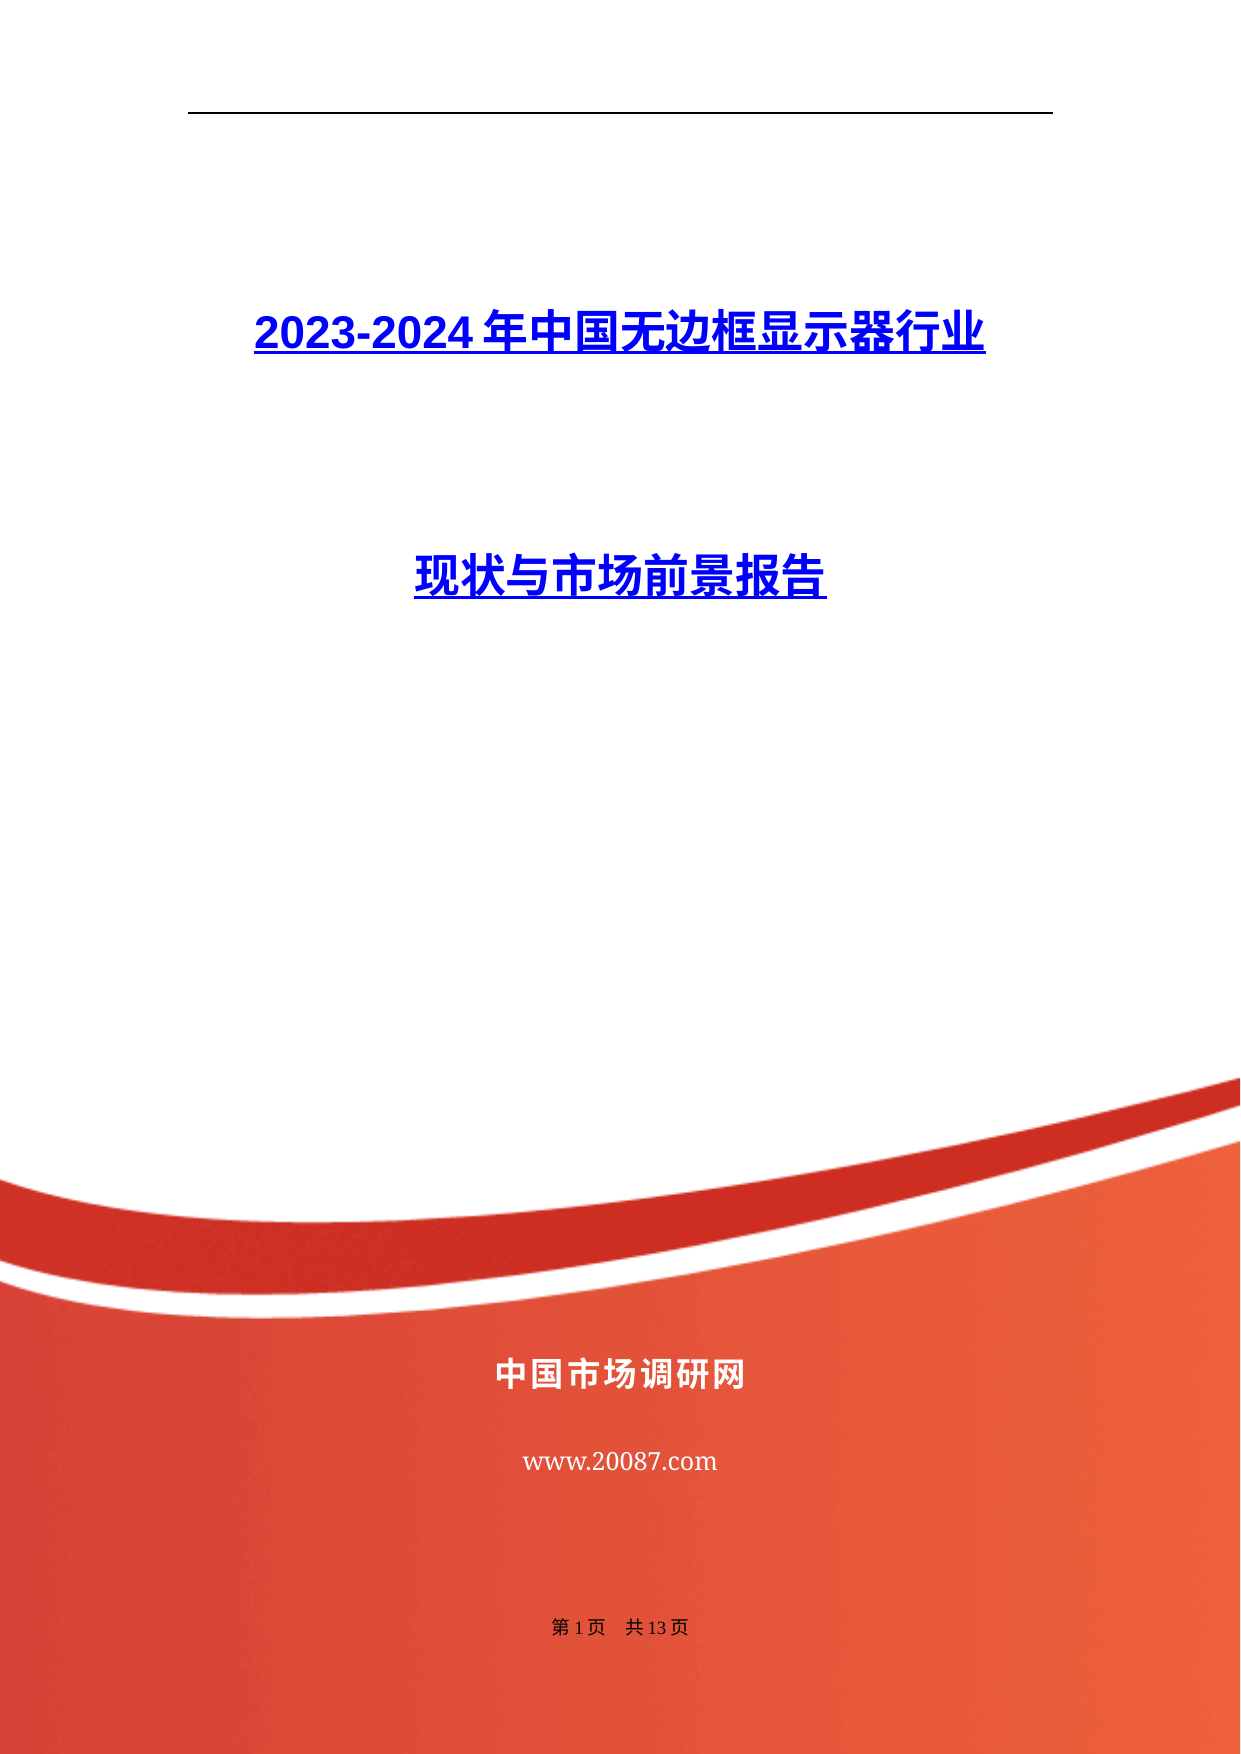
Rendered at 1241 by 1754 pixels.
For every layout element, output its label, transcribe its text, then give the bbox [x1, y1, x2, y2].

picture [0, 1006, 1241, 1754]
subtitle 中国市场调研网 [187, 1339, 1053, 1404]
text www.20087.com [187, 1428, 1053, 1493]
table_header 2023-2024年中国无边框显示器行业现状与市场前景报告 [188, 207, 1053, 773]
